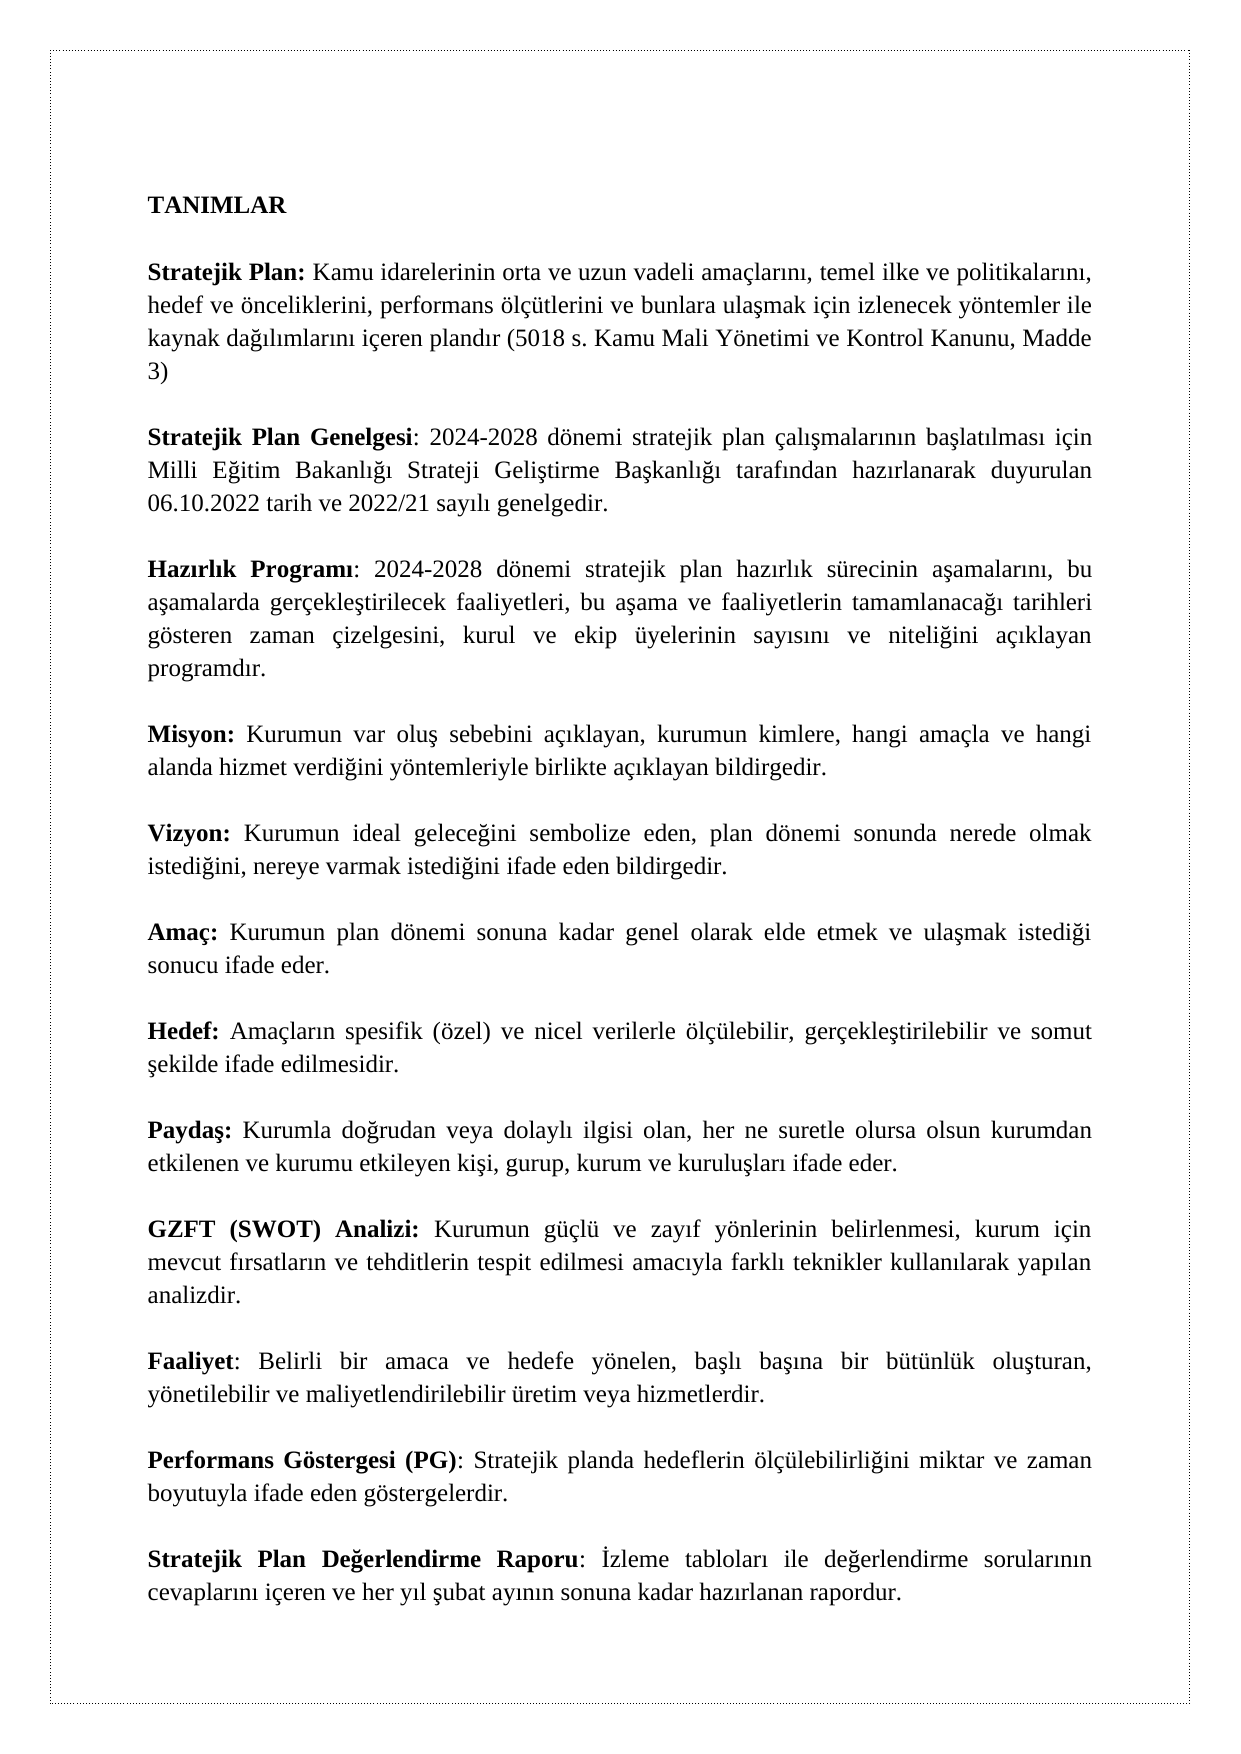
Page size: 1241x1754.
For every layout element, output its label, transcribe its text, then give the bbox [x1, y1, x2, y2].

text GZFT (SWOT) Analizi: Kurumun güçlü ve zayıf yönlerinin belirlenmesi, kurum için mevcut fırsatların ve tehditlerin tespit edilmesi amacıyla farklı teknikler kullanılarak yapılan analizdir. [147, 1214, 1093, 1309]
text Paydaş: Kurumla doğrudan veya dolaylı ilgisi olan, her ne suretle olursa olsun kurumdan etkilenen ve kurumu etkileyen kişi, gurup, kurum ve kuruluşları ifade eder. [147, 1115, 1093, 1177]
text Vizyon: Kurumun ideal geleceğini sembolize eden, plan dönemi sonunda nerede olmak istediğini, nereye varmak istediğini ifade eden bildirgedir. [147, 818, 1093, 880]
subtitle TANIMLAR [147, 191, 1107, 219]
text Stratejik Plan: Kamu idarelerinin orta ve uzun vadeli amaçlarını, temel ilke ve politikalarını, hedef ve önceliklerini, performans ölçütlerini ve bunlara ulaşmak için izlenecek yöntemler ile kaynak dağılımlarını içeren plandır (5018 s. Kamu Mali Yönetimi ve Kontrol Kanunu, Madde 3) [147, 257, 1093, 384]
text Hedef: Amaçların spesifik (özel) ve nicel verilerle ölçülebilir, gerçekleştirilebilir ve somut şekilde ifade edilmesidir. [147, 1016, 1093, 1078]
text Performans Göstergesi (PG): Stratejik planda hedeflerin ölçülebilirliğini miktar ve zaman boyutuyla ifade eden göstergelerdir. [147, 1445, 1093, 1507]
text Stratejik Plan Değerlendirme Raporu: İzleme tabloları ile değerlendirme sorularının cevaplarını içeren ve her yıl şubat ayının sonuna kadar hazırlanan rapordur. [147, 1544, 1093, 1606]
text Hazırlık Programı: 2024-2028 dönemi stratejik plan hazırlık sürecinin aşamalarını, bu aşamalarda gerçekleştirilecek faaliyetleri, bu aşama ve faaliyetlerin tamamlanacağı tarihleri gösteren zaman çizelgesini, kurul ve ekip üyelerinin sayısını ve niteliğini açıklayan programdır. [147, 554, 1093, 682]
text Stratejik Plan Genelgesi: 2024-2028 dönemi stratejik plan çalışmalarının başlatılması için Milli Eğitim Bakanlığı Strateji Geliştirme Başkanlığı tarafından hazırlanarak duyurulan 06.10.2022 tarih ve 2022/21 sayılı genelgedir. [147, 422, 1093, 517]
text Faaliyet: Belirli bir amaca ve hedefe yönelen, başlı başına bir bütünlük oluşturan, yönetilebilir ve maliyetlendirilebilir üretim veya hizmetlerdir. [147, 1346, 1092, 1408]
text Misyon: Kurumun var oluş sebebini açıklayan, kurumun kimlere, hangi amaçla ve hangi alanda hizmet verdiğini yöntemleriyle birlikte açıklayan bildirgedir. [147, 719, 1093, 781]
text Amaç: Kurumun plan dönemi sonuna kadar genel olarak elde etmek ve ulaşmak istediği sonucu ifade eder. [147, 917, 1093, 979]
